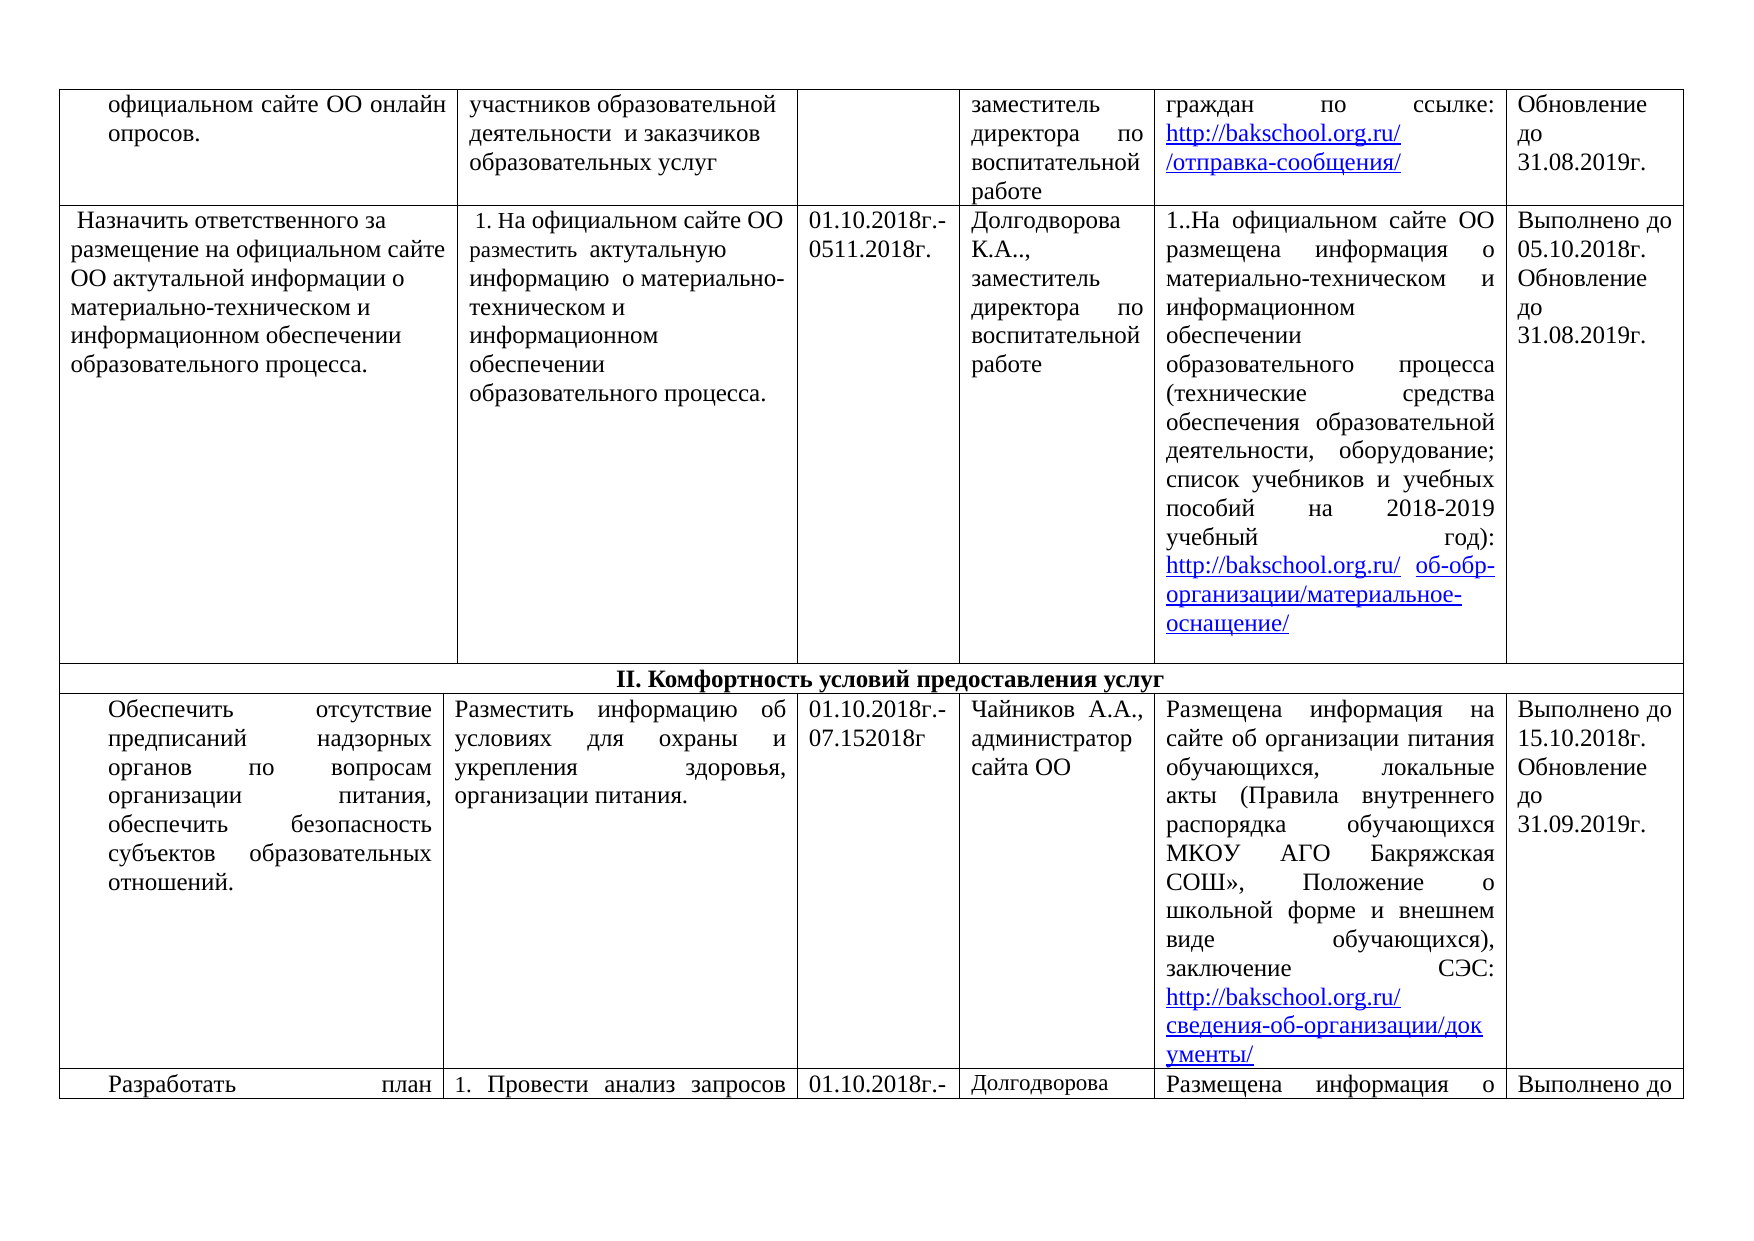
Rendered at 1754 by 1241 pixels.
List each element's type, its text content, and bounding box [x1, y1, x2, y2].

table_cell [1507, 90, 1683, 204]
table_cell 01.10.2018г.-07.152018г [798, 694, 959, 1068]
table_cell Обеспечить отсутствие предписаний надзорных органов по вопросам организации питания, обеспечить безопасность субъектов образовательных отношений. [60, 694, 443, 1068]
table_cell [798, 90, 959, 204]
table_cell Размещена информация на сайте об организации питания обучающихся, локальные акты (Правила внутреннего распорядка обучающихся МКОУ АГО Бакряжская СОШ», Положение о школьной форме и внешнем виде обучающихся), заключение СЭС: http://bakschool.org.ru/ сведения-об-организации/документы/ [1155, 694, 1506, 1068]
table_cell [1155, 90, 1506, 204]
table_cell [798, 1069, 959, 1098]
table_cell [60, 90, 457, 204]
table_cell II. Комфортность условий предоставления услуг [60, 664, 1683, 693]
table_cell Выполнено до 15.10.2018г. Обновление до 31.09.2019г. [1507, 694, 1683, 1068]
table_cell Долгодворова К.А.., заместитель директора по воспитательной работе [960, 206, 1154, 663]
table_cell Чайников А.А., администратор сайта ОО [960, 694, 1154, 1068]
table_cell 01.10.2018г.-0511.2018г. [798, 206, 959, 663]
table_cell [444, 1069, 797, 1098]
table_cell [60, 1069, 443, 1098]
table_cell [1507, 1069, 1683, 1098]
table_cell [1155, 1069, 1506, 1098]
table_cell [458, 90, 797, 204]
table_cell Выполнено до 05.10.2018г. Обновление до 31.08.2019г. [1507, 206, 1683, 663]
table_cell Разместить информацию об условиях для охраны и укрепления здоровья, организации питания. [444, 694, 797, 1068]
table_cell 1. На официальном сайте ОО разместить актутальную информацию о материально-техническом и информационном обеспечении образовательного процесса. [458, 206, 797, 663]
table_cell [960, 1069, 1154, 1098]
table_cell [960, 90, 1154, 204]
table_cell 1..На официальном сайте ОО размещена информация о материально-техническом и информационном обеспечении образовательного процесса (технические средства обеспечения образовательной деятельности, оборудование; список учебников и учебных пособий на 2018-2019 учебный год): http://bakschool.org.ru/ об-обр-организации/материальное-оснащение/ [1155, 206, 1506, 663]
table_cell Назначить ответственного за размещение на официальном сайте ОО актутальной информации о материально-техническом и информационном обеспечении образовательного процесса. [60, 206, 457, 663]
